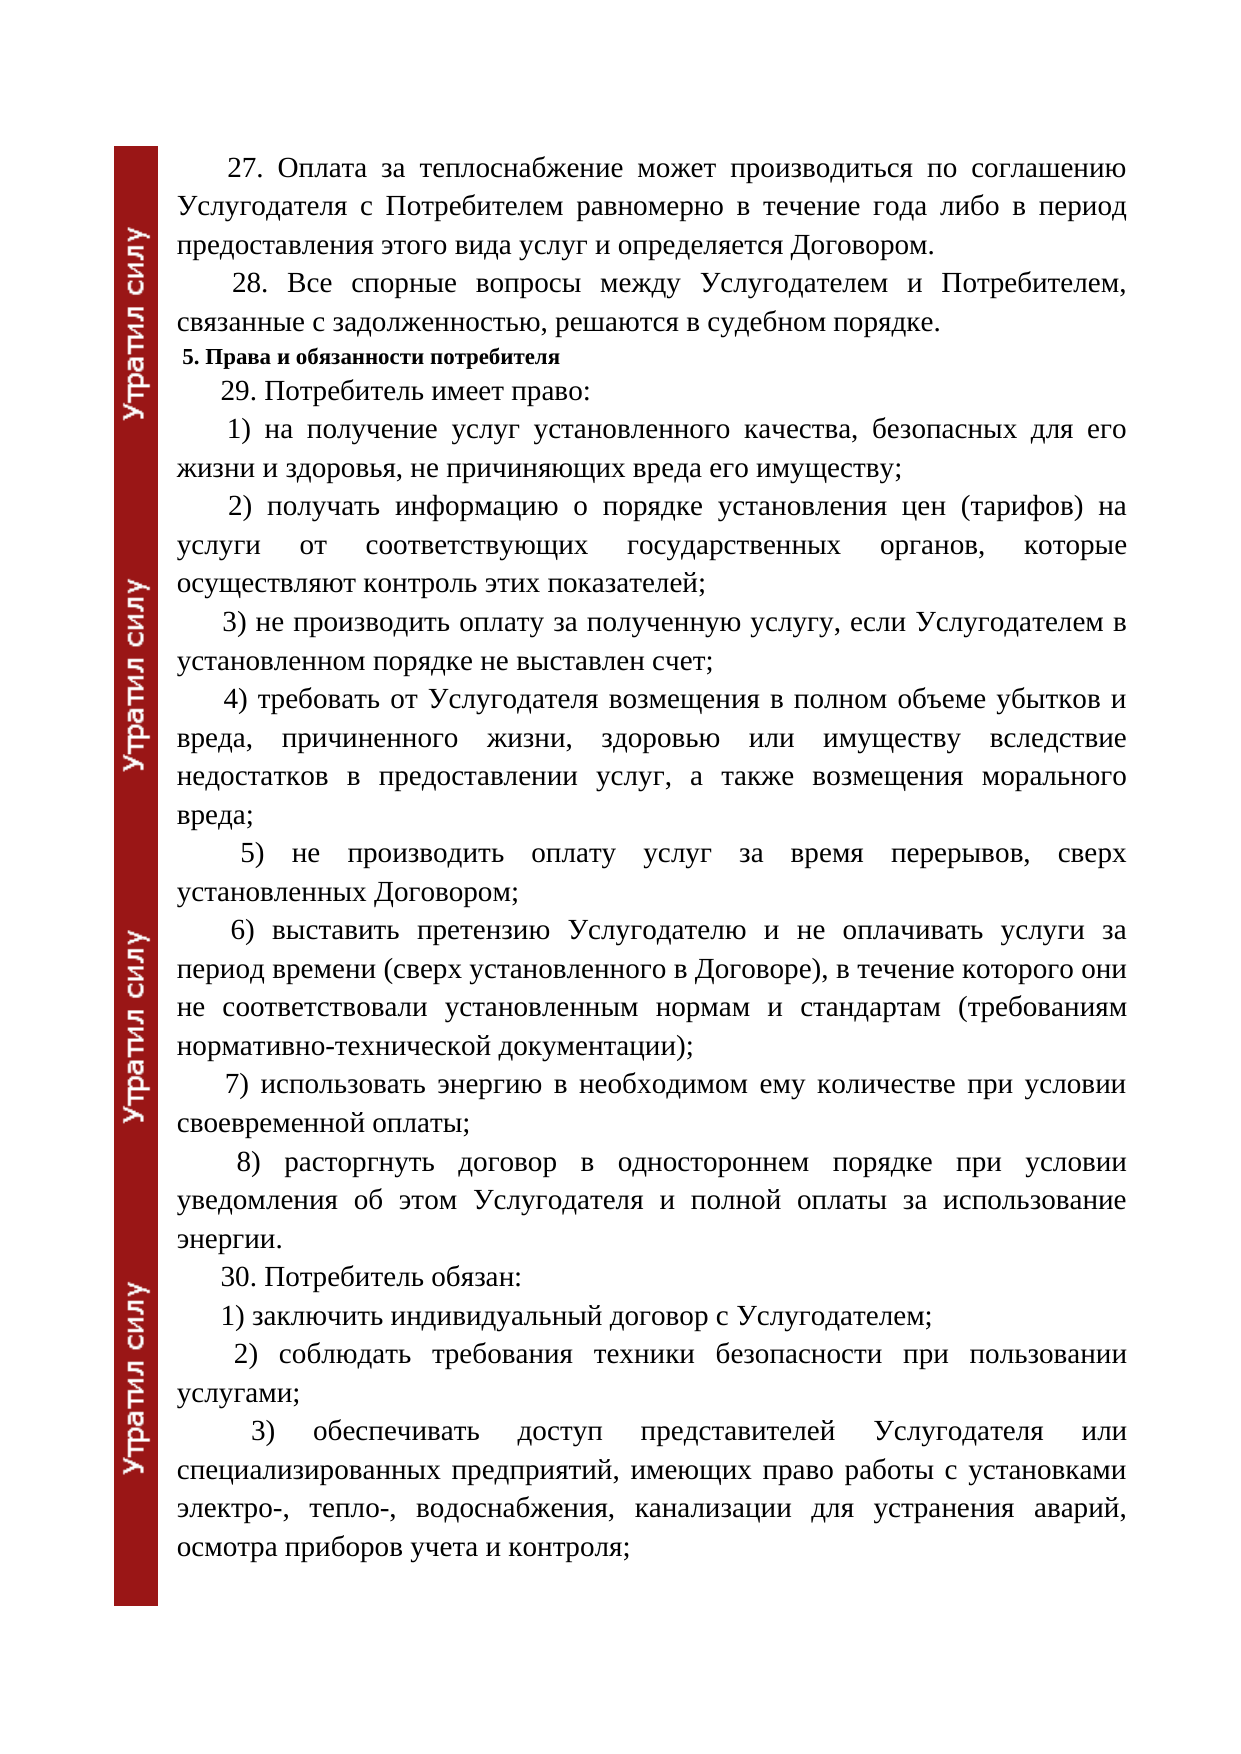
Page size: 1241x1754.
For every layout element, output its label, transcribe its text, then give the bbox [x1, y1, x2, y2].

text 1) заключить индивидуальный договор с Услугодателем; [112, 1298, 1128, 1331]
text 3) обеспечивать доступ представителей Услугодателя или специализированных предприятий, имеющих право работы с установками электро-, тепло-, водоснабжения, канализации для устранения аварий, осмотра приборов учета и контроля; [112, 1413, 1128, 1563]
picture [114, 676, 158, 681]
text 5. Права и обязанности потребителя [112, 343, 1128, 369]
picture [114, 369, 158, 373]
picture [114, 1408, 158, 1413]
picture [114, 1563, 158, 1606]
picture [114, 146, 158, 150]
picture [114, 1062, 158, 1067]
text 8) расторгнуть договор в одностороннем порядке при условии уведомления об этом Услугодателя и полной оплаты за использование энергии. [112, 1144, 1128, 1254]
picture [114, 261, 158, 266]
text 27. Оплата за теплоснабжение может производиться по соглашению Услугодателя с Потребителем равномерно в течение года либо в период предоставления этого вида услуг и определяется Договором. [112, 150, 1128, 261]
picture [114, 1254, 158, 1259]
picture [114, 483, 158, 488]
picture [114, 1139, 158, 1144]
text 29. Потребитель имеет право: [112, 373, 1128, 406]
picture [114, 830, 158, 835]
text 2) получать информацию о порядке установления цен (тарифов) на услуги от соответствующих государственных органов, которые осуществляют контроль этих показателей; [112, 488, 1128, 599]
picture [114, 907, 158, 912]
text 2) соблюдать требования техники безопасности при пользовании услугами; [112, 1336, 1128, 1408]
text 7) использовать энергию в необходимом ему количестве при условии своевременной оплаты; [112, 1067, 1128, 1139]
text 5) не производить оплату услуг за время перерывов, сверх установленных Договором; [112, 835, 1128, 907]
picture [114, 338, 158, 343]
picture [114, 599, 158, 604]
text 30. Потребитель обязан: [112, 1259, 1128, 1293]
text 6) выставить претензию Услугодателю и не оплачивать услуги за период времени (сверх установленного в Договоре), в течение которого они не соответствовали установленным нормам и стандартам (требованиям нормативно-технической документации); [112, 912, 1128, 1062]
text 4) требовать от Услугодателя возмещения в полном объеме убытков и вреда, причиненного жизни, здоровью или имуществу вследствие недостатков в предоставлении услуг, а также возмещения морального вреда; [112, 681, 1128, 830]
text 3) не производить оплату за полученную услугу, если Услугодателем в установленном порядке не выставлен счет; [112, 604, 1128, 676]
picture [114, 406, 158, 411]
picture [114, 1293, 158, 1298]
picture [114, 1331, 158, 1336]
text 1) на получение услуг установленного качества, безопасных для его жизни и здоровья, не причиняющих вреда его имуществу; [112, 411, 1128, 483]
text 28. Все спорные вопросы между Услугодателем и Потребителем, связанные с задолженностью, решаются в судебном порядке. [112, 266, 1128, 338]
